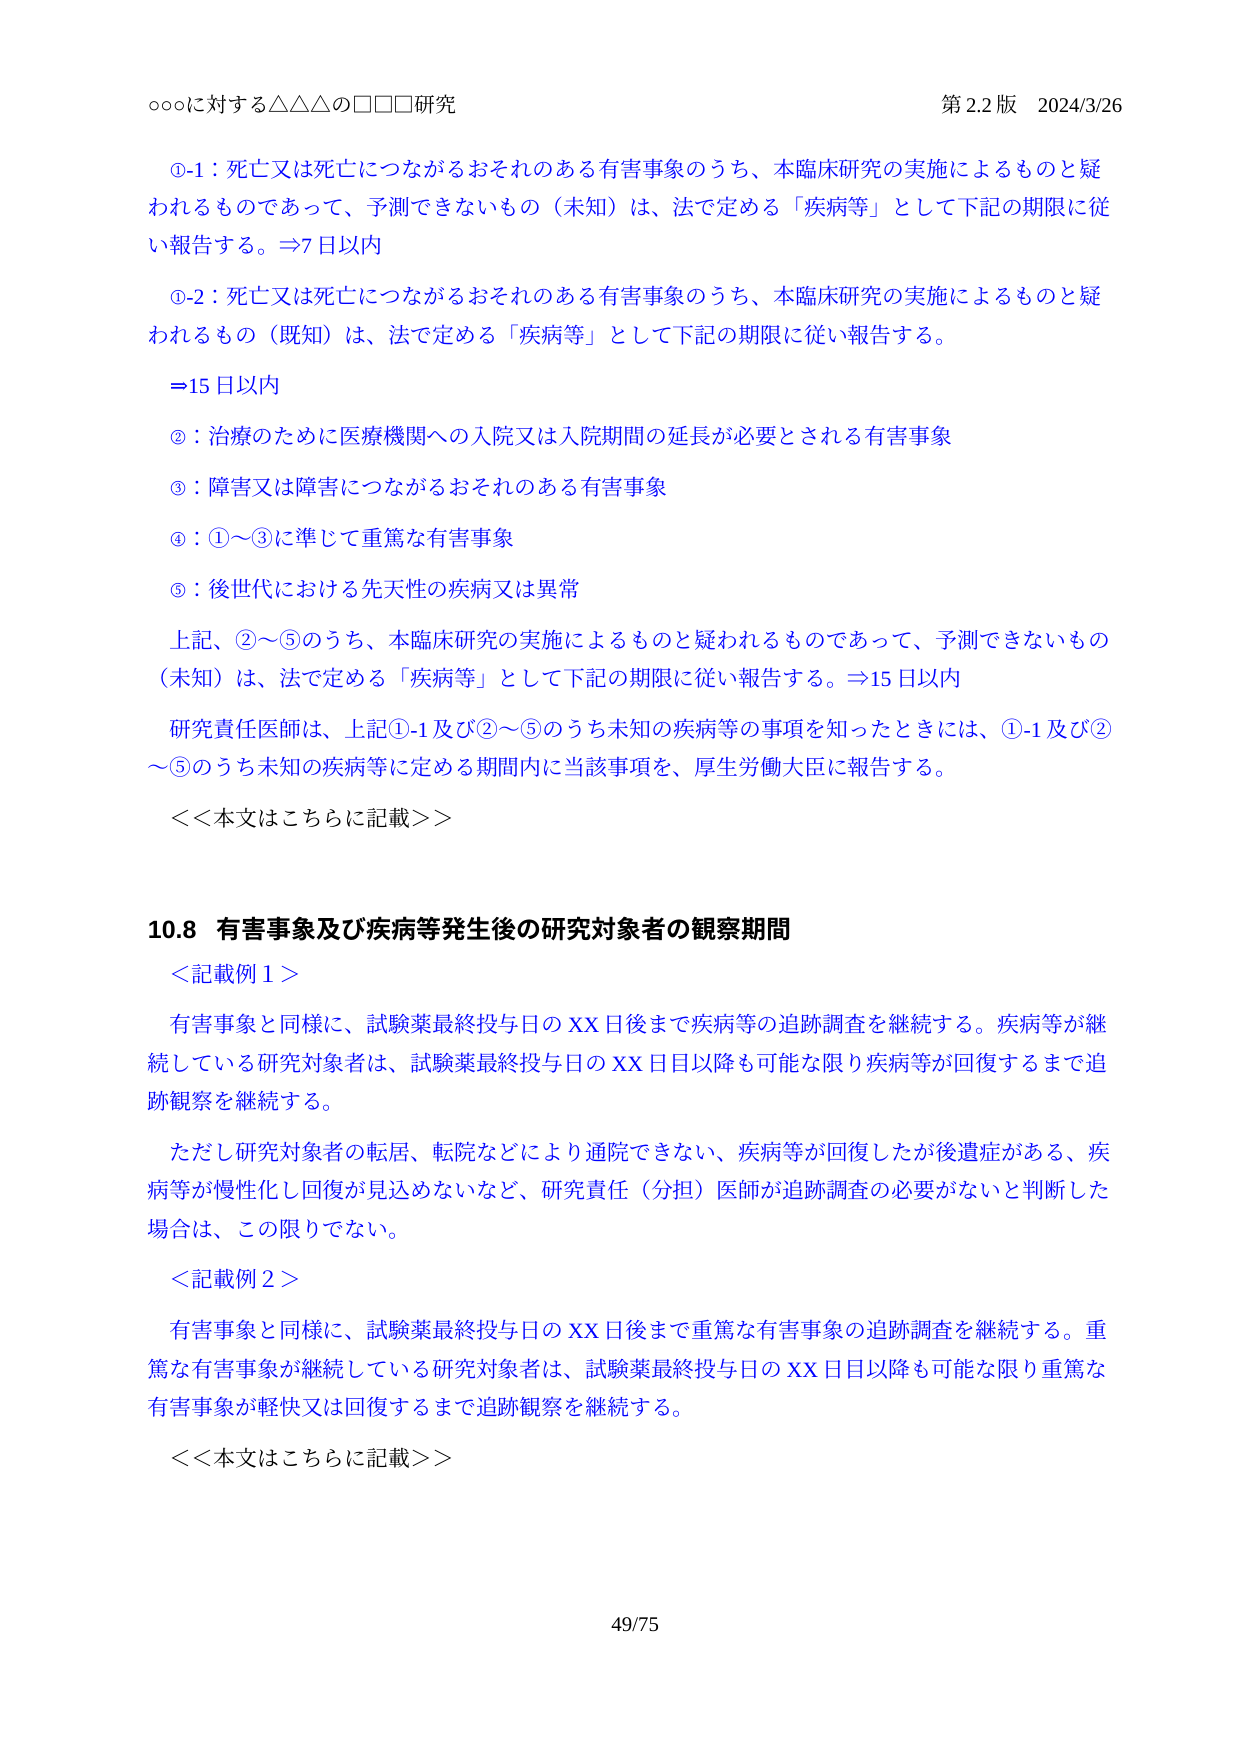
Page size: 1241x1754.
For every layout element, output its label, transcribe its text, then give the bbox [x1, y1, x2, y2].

text ＜＜本文はこちらに記載＞＞ [148, 798, 1122, 836]
text ＜記載例２＞ [148, 1259, 1122, 1298]
text ③：障害又は障害につながるおそれのある有害事象 [148, 467, 1122, 505]
text ⑤：後世代における先天性の疾病又は異常 [148, 569, 1122, 607]
text ④：①～③に準じて重篤な有害事象 [148, 518, 1122, 556]
text ⇒15日以内 [148, 365, 1122, 404]
text ＜＜本文はこちらに記載＞＞ [148, 1438, 1122, 1476]
text ただし研究対象者の転居、転院などにより通院できない、疾病等が回復したが後遺症がある、疾病等が慢性化し回復が見込めないなど、研究責任（分担）医師が追跡調査の必要がないと判断した場合は、この限りでない。 [148, 1132, 1122, 1247]
text ②：治療のために医療機関への入院又は入院期間の延長が必要とされる有害事象 [148, 416, 1122, 454]
text 有害事象と同様に、試験薬最終投与日のXX日後まで重篤な有害事象の追跡調査を継続する。重篤な有害事象が継続している研究対象者は、試験薬最終投与日のXX日目以降も可能な限り重篤な有害事象が軽快又は回復するまで追跡観察を継続する。 [148, 1310, 1122, 1425]
text 有害事象と同様に、試験薬最終投与日のXX日後まで疾病等の追跡調査を継続する。疾病等が継続している研究対象者は、試験薬最終投与日のXX日目以降も可能な限り疾病等が回復するまで追跡観察を継続する。 [148, 1004, 1122, 1119]
text ①-1：死亡又は死亡につながるおそれのある有害事象のうち、本臨床研究の実施によるものと疑われるものであって、予測できないもの（未知）は、法で定める「疾病等」として下記の期限に従い報告する。⇒7日以内 [148, 149, 1122, 264]
text ①-2：死亡又は死亡につながるおそれのある有害事象のうち、本臨床研究の実施によるものと疑われるもの（既知）は、法で定める「疾病等」として下記の期限に従い報告する。 [148, 276, 1122, 353]
text 研究責任医師は、上記①-1及び②～⑤のうち未知の疾病等の事項を知ったときには、①-1及び②～⑤のうち未知の疾病等に定める期間内に当該事項を、厚生労働大臣に報告する。 [148, 709, 1122, 785]
text 上記、②～⑤のうち、本臨床研究の実施によるものと疑われるものであって、予測できないもの（未知）は、法で定める「疾病等」として下記の期限に従い報告する。⇒15日以内 [148, 619, 1122, 696]
text ＜記載例１＞ [148, 953, 1122, 992]
subtitle 有害事象及び疾病等発生後の研究対象者の観察期間 [148, 909, 1122, 947]
